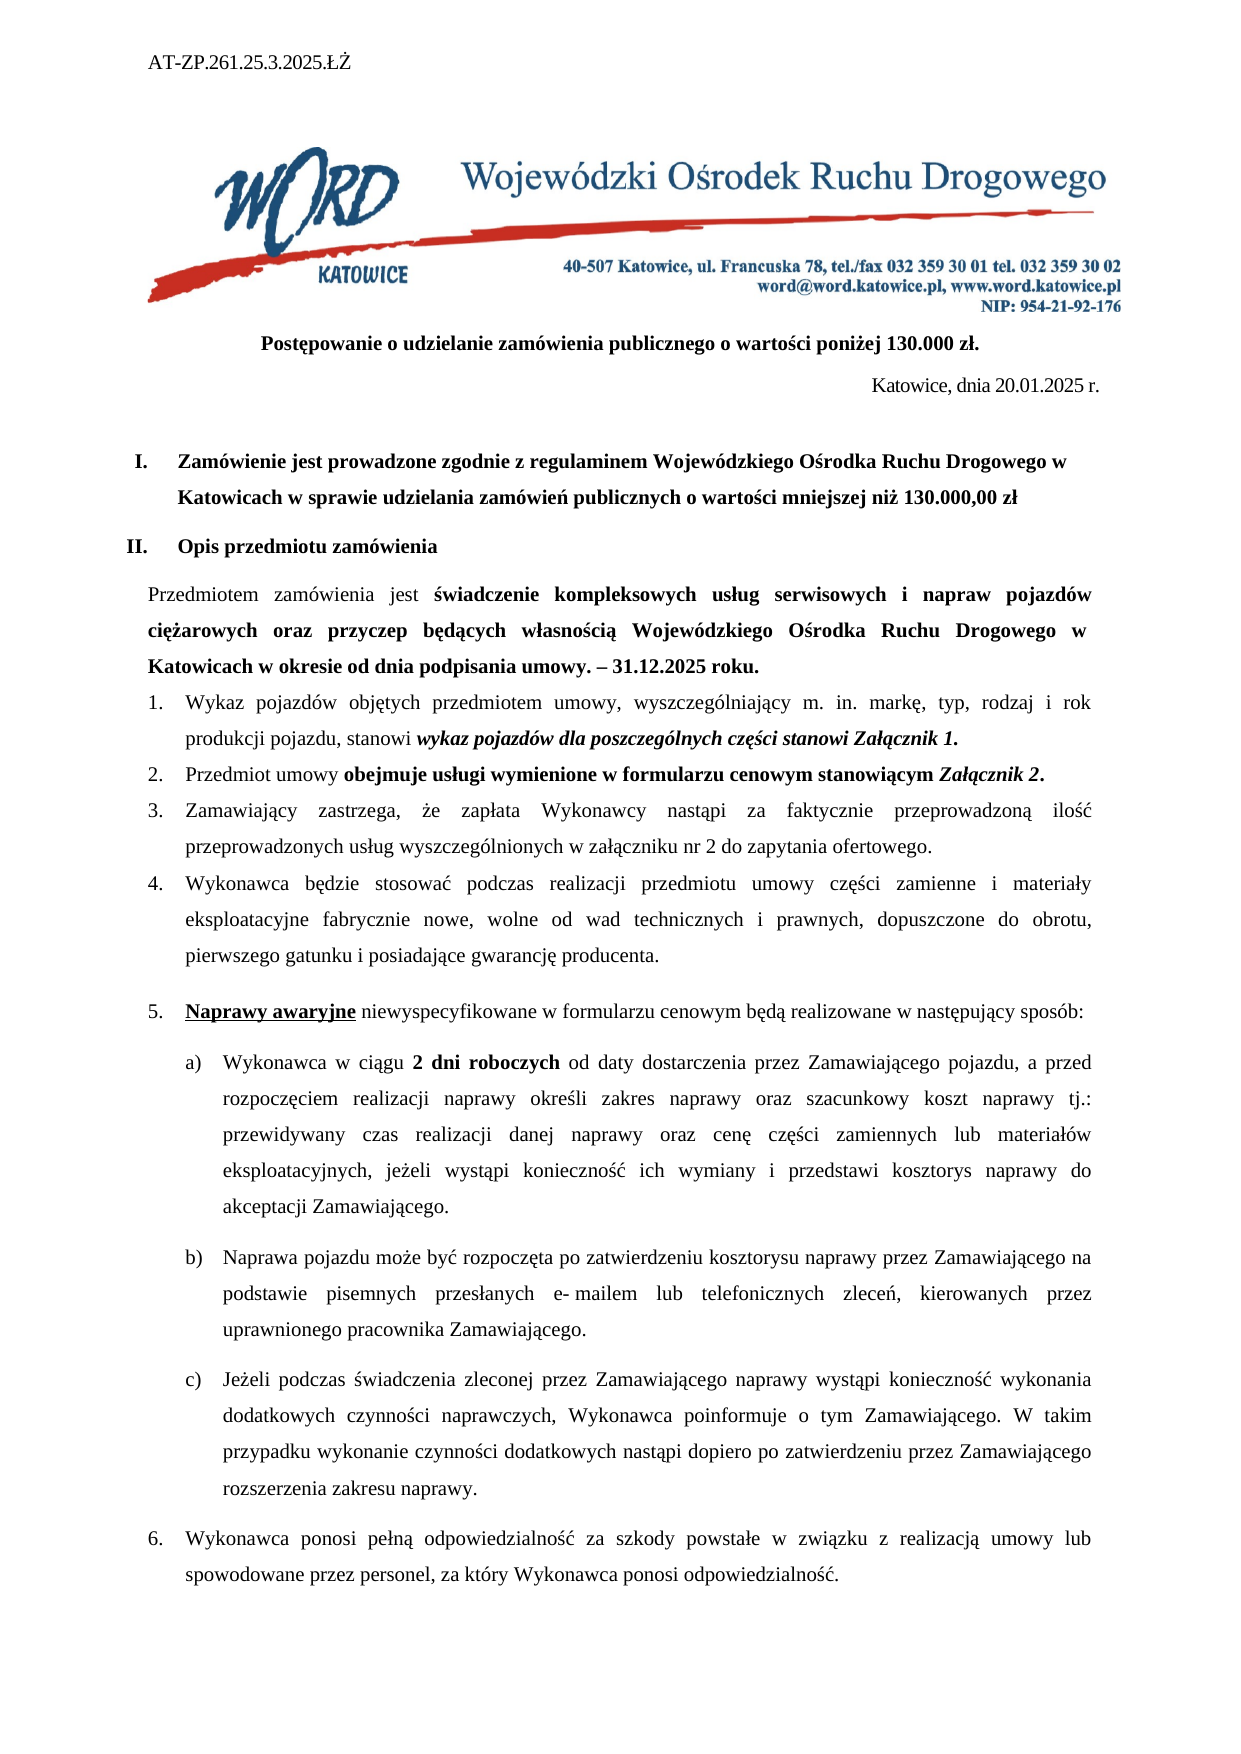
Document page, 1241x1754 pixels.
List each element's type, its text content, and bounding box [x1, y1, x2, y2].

list Wykonawca w ciągu 2 dni roboczych od daty dostarczenia przez Zamawiającego pojazdu, a przed rozpoczęciem realizacji naprawy określi zakres naprawy oraz szacunkowy koszt naprawy tj.: przewidywany czas realizacji danej naprawy oraz cenę części zamiennych lub materiałów eksploatacyjnych, jeżeli wystąpi konieczność ich wymiany i przedstawi kosztorys naprawy do akceptacji Zamawiającego. [185, 1050, 1093, 1218]
list Wykonawca będzie stosować podczas realizacji przedmiotu umowy części zamienne i materiały eksploatacyjne fabrycznie nowe, wolne od wad technicznych i prawnych, dopuszczone do obrotu, pierwszego gatunku i posiadające gwarancję producenta. [148, 871, 1093, 967]
list Naprawy awaryjne niewyspecyfikowane w formularzu cenowym będą realizowane w następujący sposób: [148, 999, 1093, 1023]
text Przedmiotem zamówienia jest świadczenie kompleksowych usług serwisowych i napraw pojazdów ciężarowych oraz przyczep będących własnością Wojewódzkiego Ośrodka Ruchu Drogowego w Katowicach w okresie od dnia podpisania umowy. – 31.12.2025 roku. [148, 582, 1093, 678]
list Zamawiający zastrzega, że zapłata Wykonawcy nastąpi za faktycznie przeprowadzoną ilość przeprowadzonych usług wyszczególnionych w załączniku nr 2 do zapytania ofertowego. [148, 798, 1093, 858]
text Postępowanie o udzielanie zamówienia publicznego o wartości poniżej 130.000 zł. [148, 331, 1093, 354]
list Wykaz pojazdów objętych przedmiotem umowy, wyszczególniający m. in. markę, typ, rodzaj i rok produkcji pojazdu, stanowi wykaz pojazdów dla poszczególnych części stanowi Załącznik 1. [148, 690, 1093, 750]
subtitle Opis przedmiotu zamówienia [148, 534, 1093, 558]
list Naprawa pojazdu może być rozpoczęta po zatwierdzeniu kosztorysu naprawy przez Zamawiającego na podstawie pisemnych przesłanych e- mailem lub telefonicznych zleceń, kierowanych przez uprawnionego pracownika Zamawiającego. [185, 1245, 1093, 1341]
subtitle Zamówienie jest prowadzone zgodnie z regulaminem Wojewódzkiego Ośrodka Ruchu Drogowego w Katowicach w sprawie udzielania zamówień publicznych o wartości mniejszej niż 130.000,00 zł [148, 449, 1093, 509]
list Przedmiot umowy obejmuje usługi wymienione w formularzu cenowym stanowiącym Załącznik 2. [148, 762, 1093, 786]
picture [147, 147, 1121, 312]
list Wykonawca ponosi pełną odpowiedzialność za szkody powstałe w związku z realizacją umowy lub spowodowane przez personel, za który Wykonawca ponosi odpowiedzialność. [148, 1526, 1093, 1586]
text Katowice, dnia 20.01.2025 r. [546, 373, 1100, 397]
list Jeżeli podczas świadczenia zleconej przez Zamawiającego naprawy wystąpi konieczność wykonania dodatkowych czynności naprawczych, Wykonawca poinformuje o tym Zamawiającego. W takim przypadku wykonanie czynności dodatkowych nastąpi dopiero po zatwierdzeniu przez Zamawiającego rozszerzenia zakresu naprawy. [185, 1367, 1093, 1499]
